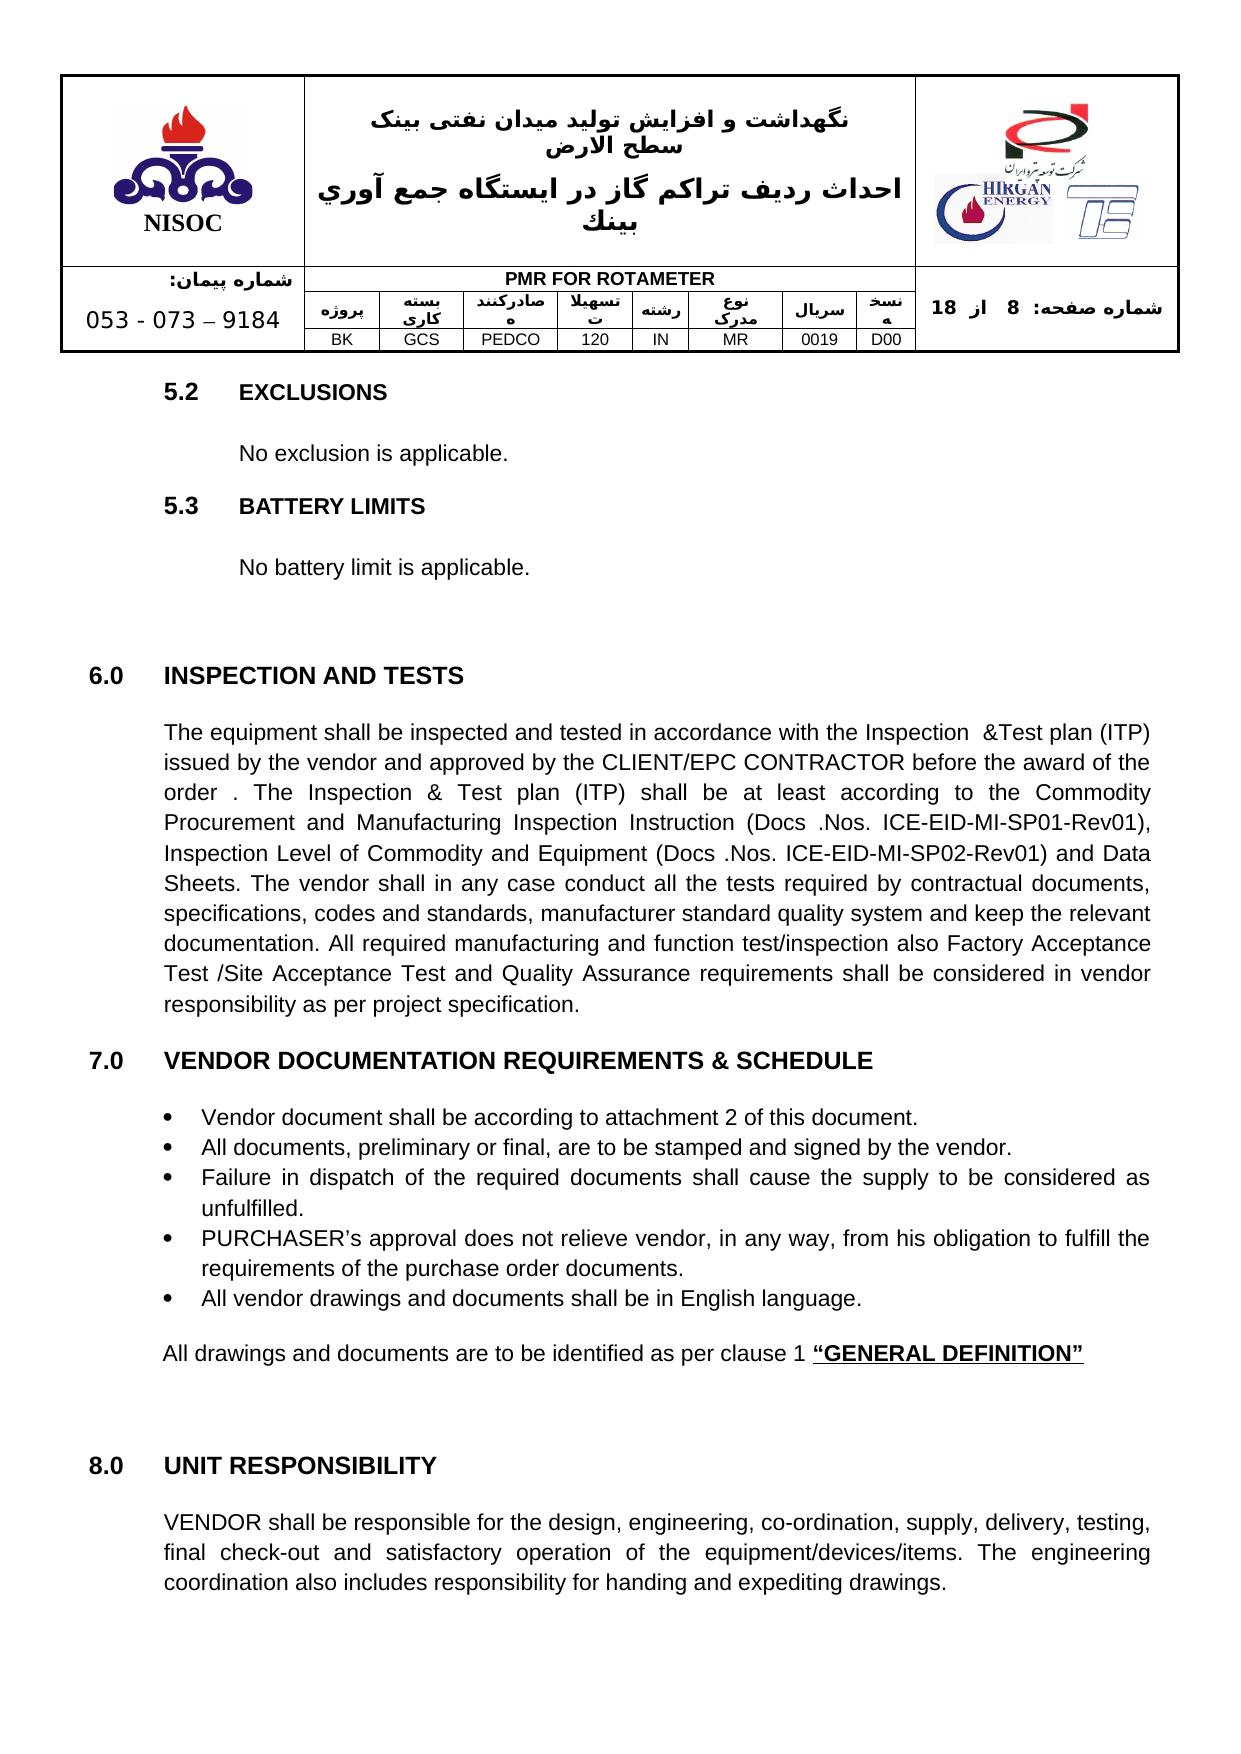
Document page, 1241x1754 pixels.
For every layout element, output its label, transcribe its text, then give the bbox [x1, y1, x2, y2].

text VENDOR shall be responsible for the design, engineering, co-ordination, supply, delivery, testing, final check-out and satisfactory operation of the equipment/devices/items. The engineering coordination also includes responsibility for handing and expediting drawings. [164, 1509, 1152, 1596]
list INSPECTION AND TESTS [89, 661, 1152, 689]
list No battery limit is applicable. [164, 549, 1152, 581]
list VENDOR DOCUMENTATION REQUIREMENTS & SCHEDULE [89, 1046, 1152, 1074]
list Exclusions [164, 377, 1152, 406]
list PURCHASER’s approval does not relieve vendor, in any way, from his obligation to fulfill the requirements of the purchase order documents. [164, 1225, 1152, 1281]
list UNIT RESPONSIBILITY [89, 1451, 1152, 1479]
list All vendor drawings and documents shall be in English language. [164, 1285, 1152, 1311]
text The equipment shall be inspected and tested in accordance with the Inspection &Test plan (ITP) issued by the vendor and approved by the CLIENT/EPC CONTRACTOR before the award of the order . The Inspection & Test plan (ITP) shall be at least according to the Commodity Procurement and Manufacturing Inspection Instruction (Docs .Nos. ICE-EID-MI-SP01-Rev01), Inspection Level of Commodity and Equipment (Docs .Nos. ICE-EID-MI-SP02-Rev01) and Data Sheets. The vendor shall in any case conduct all the tests required by contractual documents, specifications, codes and standards, manufacturer standard quality system and keep the relevant documentation. All required manufacturing and function test/inspection also Factory Acceptance Test /Site Acceptance Test and Quality Assurance requirements shall be considered in vendor responsibility as per project specification. [164, 719, 1152, 1017]
list Vendor document shall be according to attachment 2 of this document. [164, 1104, 1152, 1130]
picture [934, 103, 1089, 244]
list Failure in dispatch of the required documents shall cause the supply to be considered as unfulfilled. [164, 1164, 1152, 1221]
text All drawings and documents are to be identified as per clause 1 “GENERAL DEFINITION” [162, 1340, 1152, 1367]
list Battery Limits [164, 491, 1152, 520]
picture [113, 106, 253, 208]
list All documents, preliminary or final, are to be stamped and signed by the vendor. [164, 1134, 1152, 1160]
list No exclusion is applicable. [164, 435, 1152, 466]
